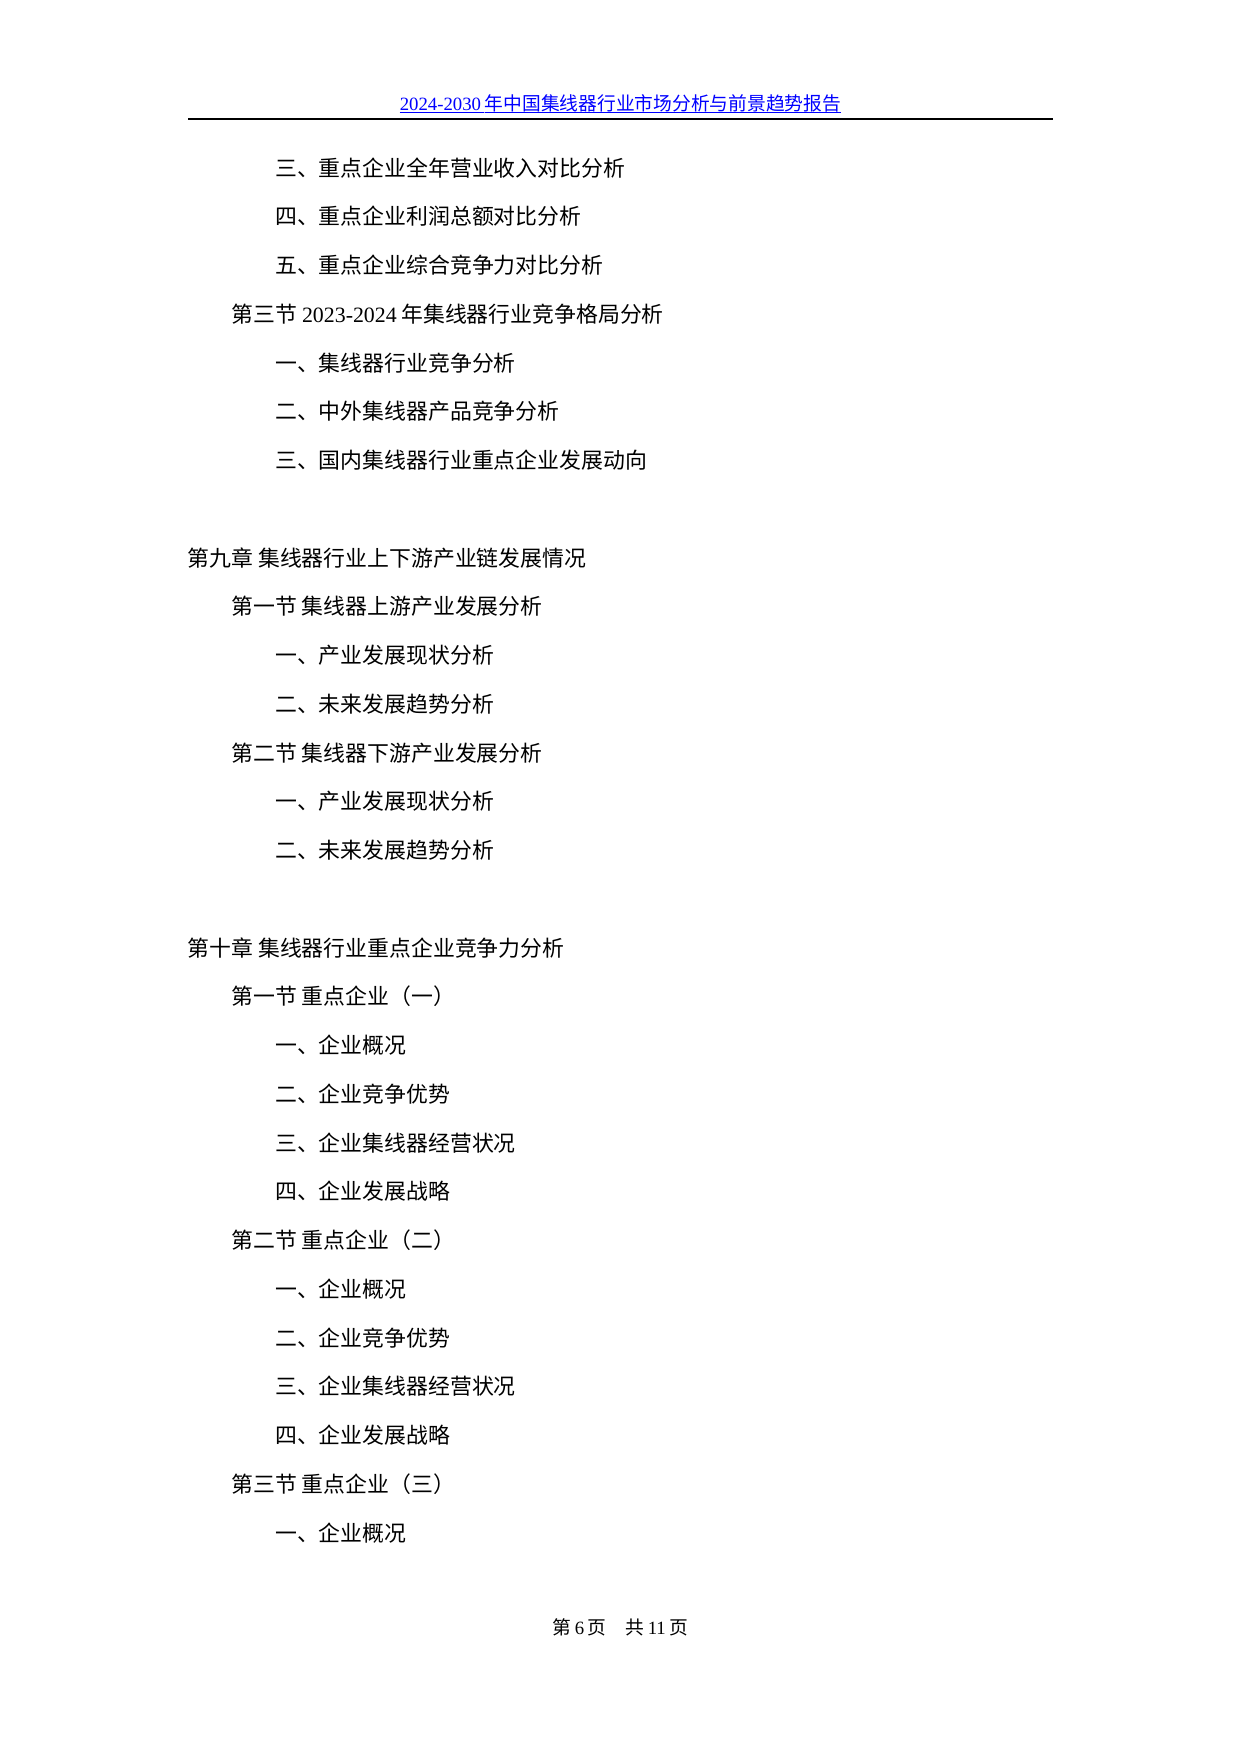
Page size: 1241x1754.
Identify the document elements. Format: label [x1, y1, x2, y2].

text [187, 150, 1053, 1548]
